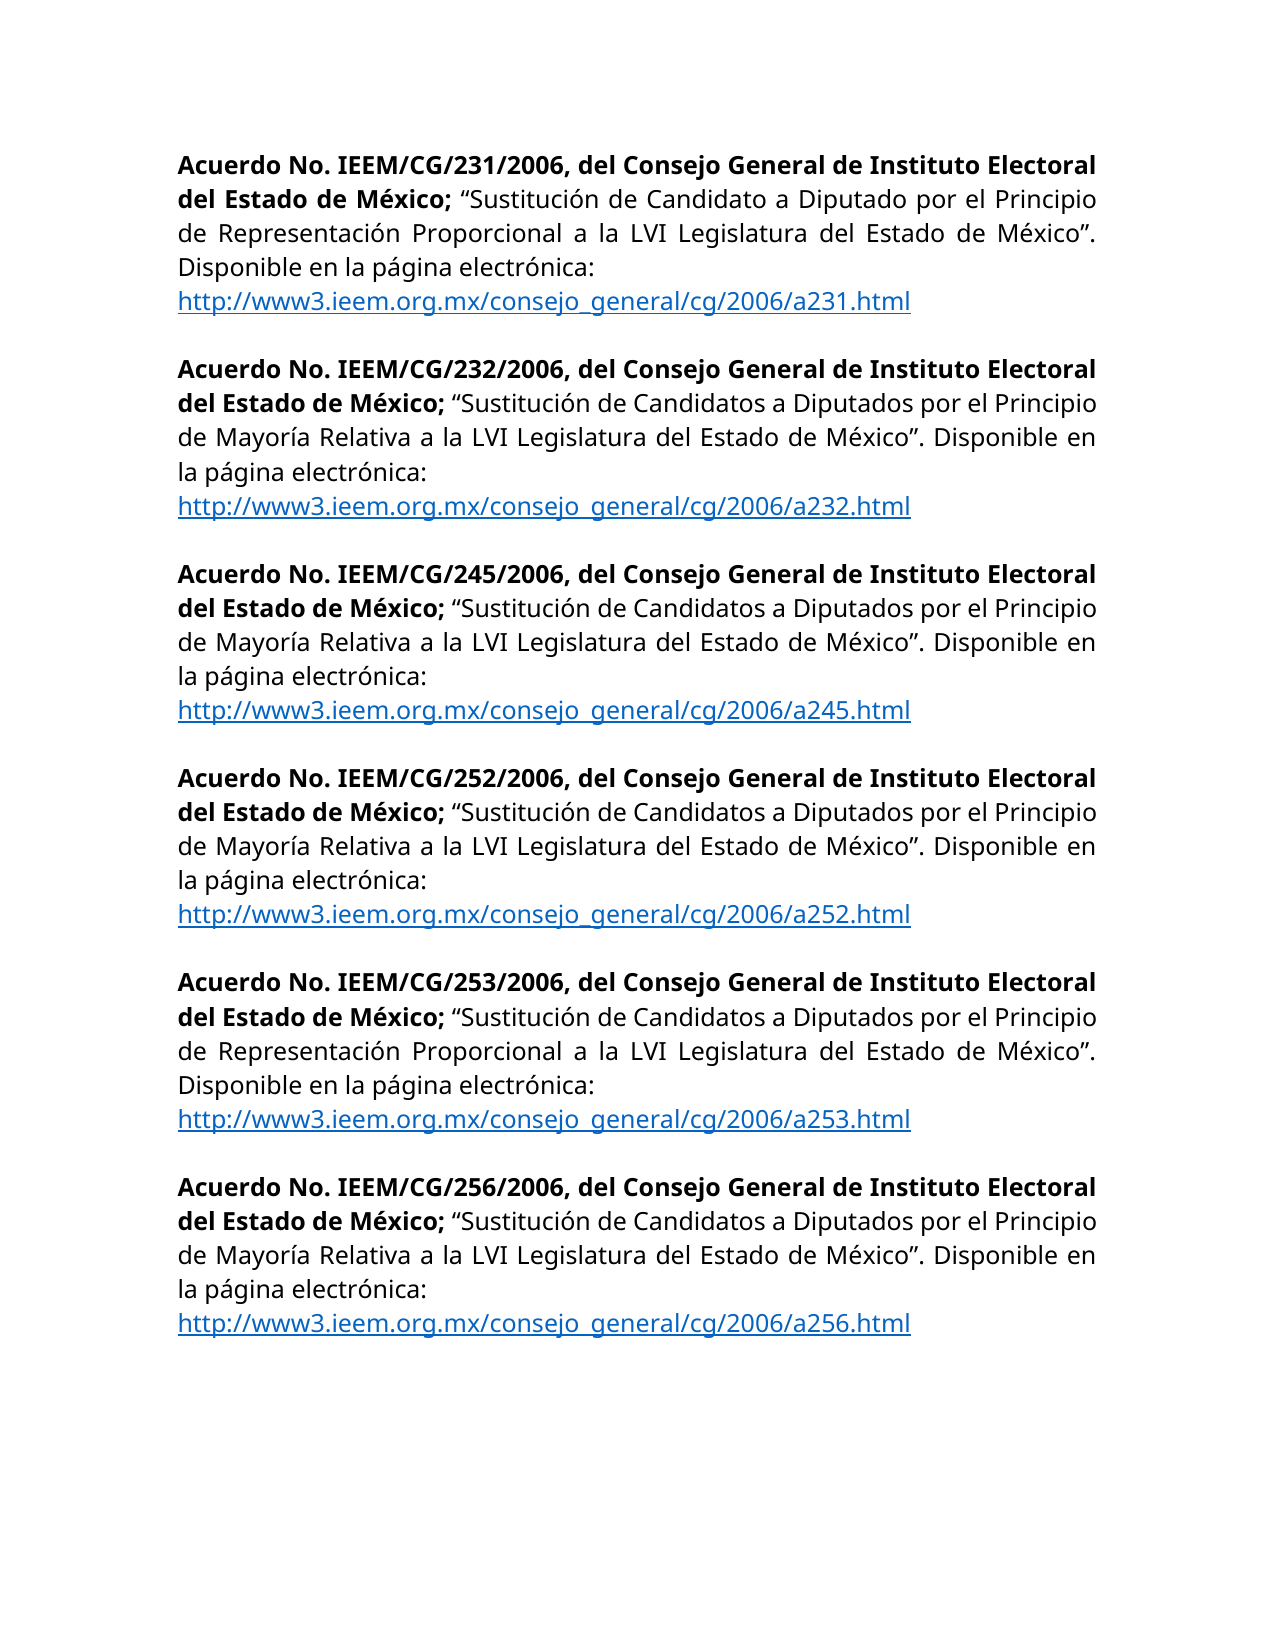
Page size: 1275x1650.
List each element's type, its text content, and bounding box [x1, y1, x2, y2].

text Acuerdo No. IEEM/CG/252/2006, del Consejo General de Instituto Electoral del Estado de México; “Sustitución de Candidatos a Diputados por el Principio de Mayoría Relativa a la LVI Legislatura del Estado de México”. Disponible en la página electrónica: [177, 761, 1098, 897]
text http://www3.ieem.org.mx/consejo_general/cg/2006/a256.html [177, 1306, 1098, 1340]
text http://www3.ieem.org.mx/consejo_general/cg/2006/a253.html [177, 1101, 1098, 1135]
text http://www3.ieem.org.mx/consejo_general/cg/2006/a245.html [177, 693, 1098, 727]
text http://www3.ieem.org.mx/consejo_general/cg/2006/a232.html [177, 488, 1098, 522]
text Acuerdo No. IEEM/CG/231/2006, del Consejo General de Instituto Electoral del Estado de México; “Sustitución de Candidato a Diputado por el Principio de Representación Proporcional a la LVI Legislatura del Estado de México”. Disponible en la página electrónica: [177, 148, 1098, 284]
text Acuerdo No. IEEM/CG/245/2006, del Consejo General de Instituto Electoral del Estado de México; “Sustitución de Candidatos a Diputados por el Principio de Mayoría Relativa a la LVI Legislatura del Estado de México”. Disponible en la página electrónica: [177, 556, 1098, 693]
text Acuerdo No. IEEM/CG/232/2006, del Consejo General de Instituto Electoral del Estado de México; “Sustitución de Candidatos a Diputados por el Principio de Mayoría Relativa a la LVI Legislatura del Estado de México”. Disponible en la página electrónica: [177, 352, 1098, 488]
text Acuerdo No. IEEM/CG/253/2006, del Consejo General de Instituto Electoral del Estado de México; “Sustitución de Candidatos a Diputados por el Principio de Representación Proporcional a la LVI Legislatura del Estado de México”. Disponible en la página electrónica: [177, 965, 1098, 1101]
text Acuerdo No. IEEM/CG/256/2006, del Consejo General de Instituto Electoral del Estado de México; “Sustitución de Candidatos a Diputados por el Principio de Mayoría Relativa a la LVI Legislatura del Estado de México”. Disponible en la página electrónica: [177, 1169, 1098, 1306]
text http://www3.ieem.org.mx/consejo_general/cg/2006/a252.html [177, 897, 1098, 931]
text http://www3.ieem.org.mx/consejo_general/cg/2006/a231.html [177, 284, 1098, 318]
